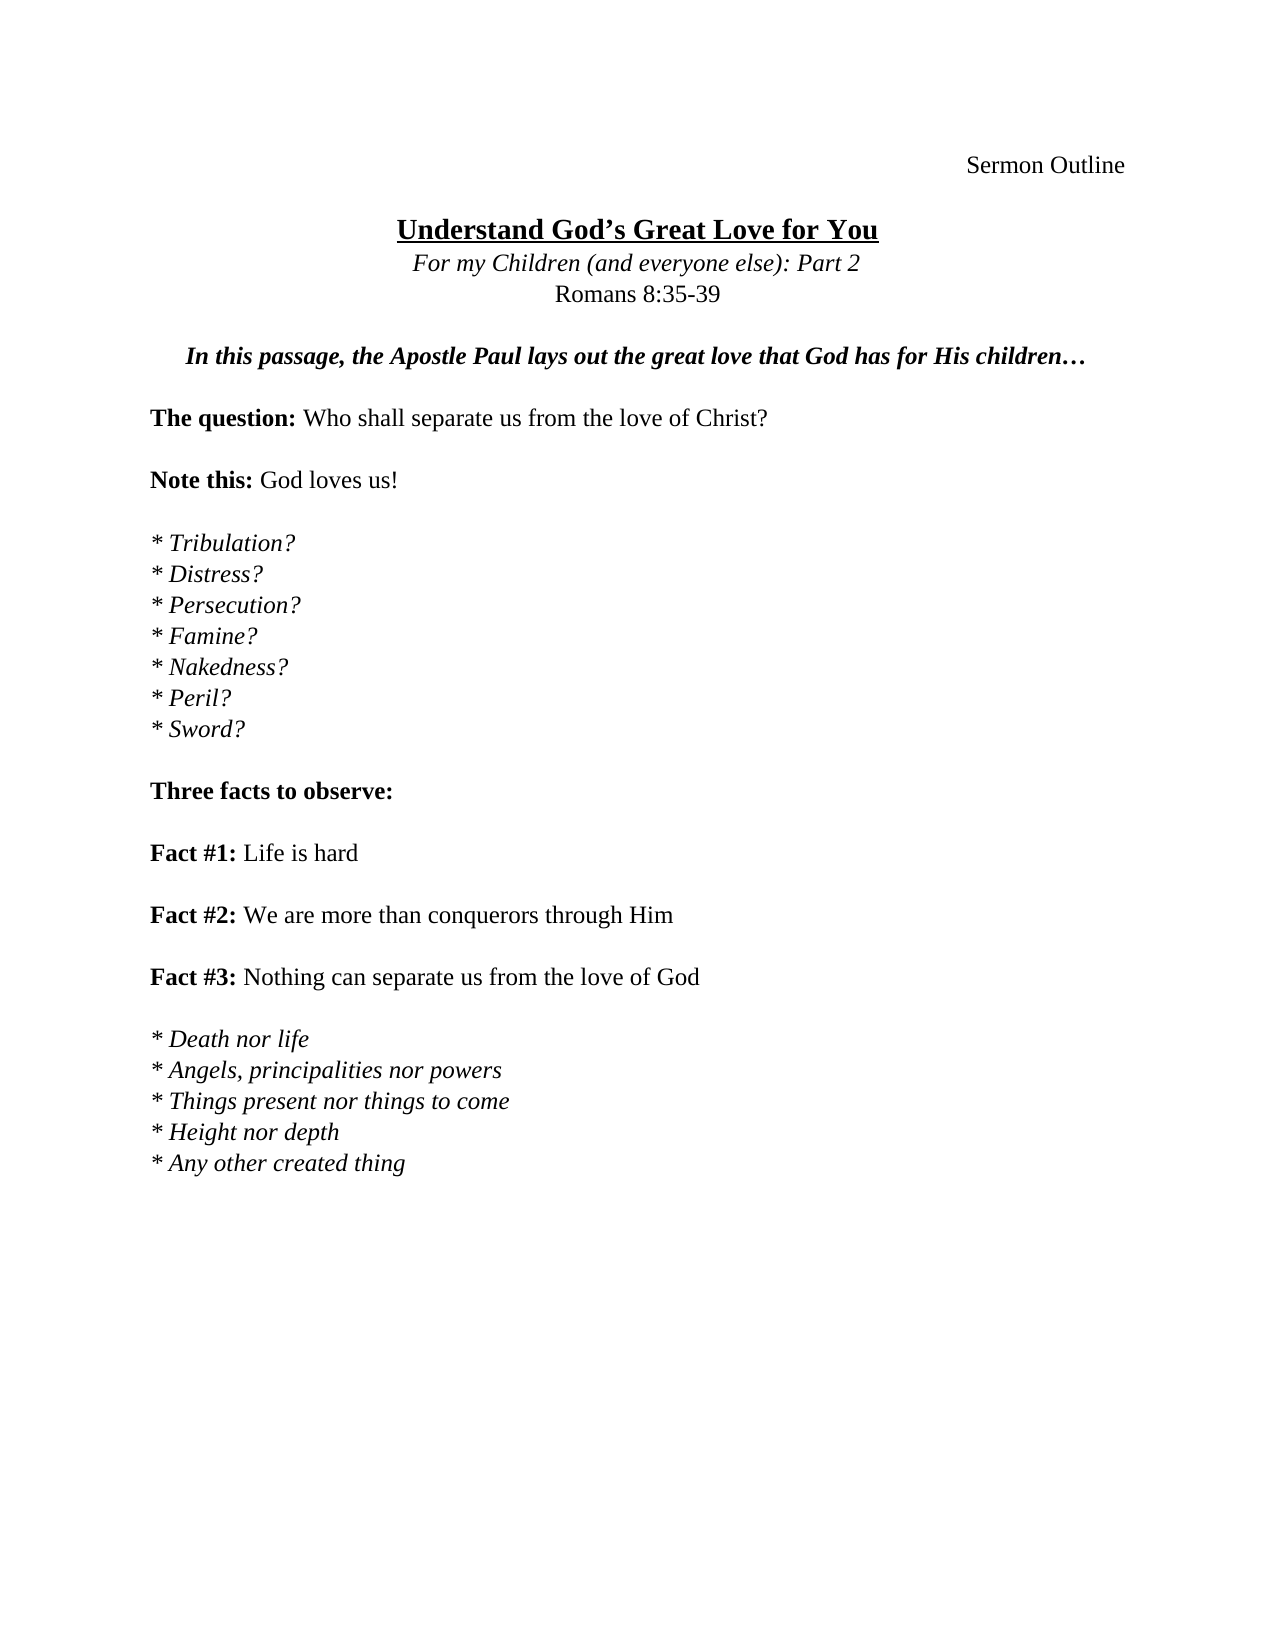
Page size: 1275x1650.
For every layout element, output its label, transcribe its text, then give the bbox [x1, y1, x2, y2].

text Fact #2: We are more than conquerors through Him [150, 900, 1125, 929]
text Fact #1: Life is hard [150, 838, 1125, 867]
text * Distress? [150, 559, 1125, 587]
text Romans 8:35-39 [150, 279, 1125, 308]
text * Nakedness? [150, 652, 1125, 681]
text Understand God’s Great Love for You [150, 212, 1125, 246]
text Three facts to observe: [150, 776, 1125, 805]
text For my Children (and everyone else): Part 2 [150, 248, 1125, 277]
text * Persecution? [150, 590, 1125, 618]
text * Height nor depth [150, 1117, 1125, 1146]
text The question: Who shall separate us from the love of Christ? [150, 403, 1125, 432]
text In this passage, the Apostle Paul lays out the great love that God has for His children… [150, 341, 1125, 370]
text * Any other created thing [150, 1148, 1125, 1177]
text Note this: God loves us! [150, 466, 1125, 494]
text * Famine? [150, 621, 1125, 649]
text * Things present nor things to come [150, 1086, 1125, 1115]
text * Sword? [150, 714, 1125, 743]
text * Tribulation? [150, 528, 1125, 556]
text * Angels, principalities nor powers [150, 1055, 1125, 1084]
text Fact #3: Nothing can separate us from the love of God [150, 962, 1125, 991]
text * Death nor life [150, 1024, 1125, 1053]
text Sermon Outline [150, 150, 1125, 179]
text * Peril? [150, 683, 1125, 712]
